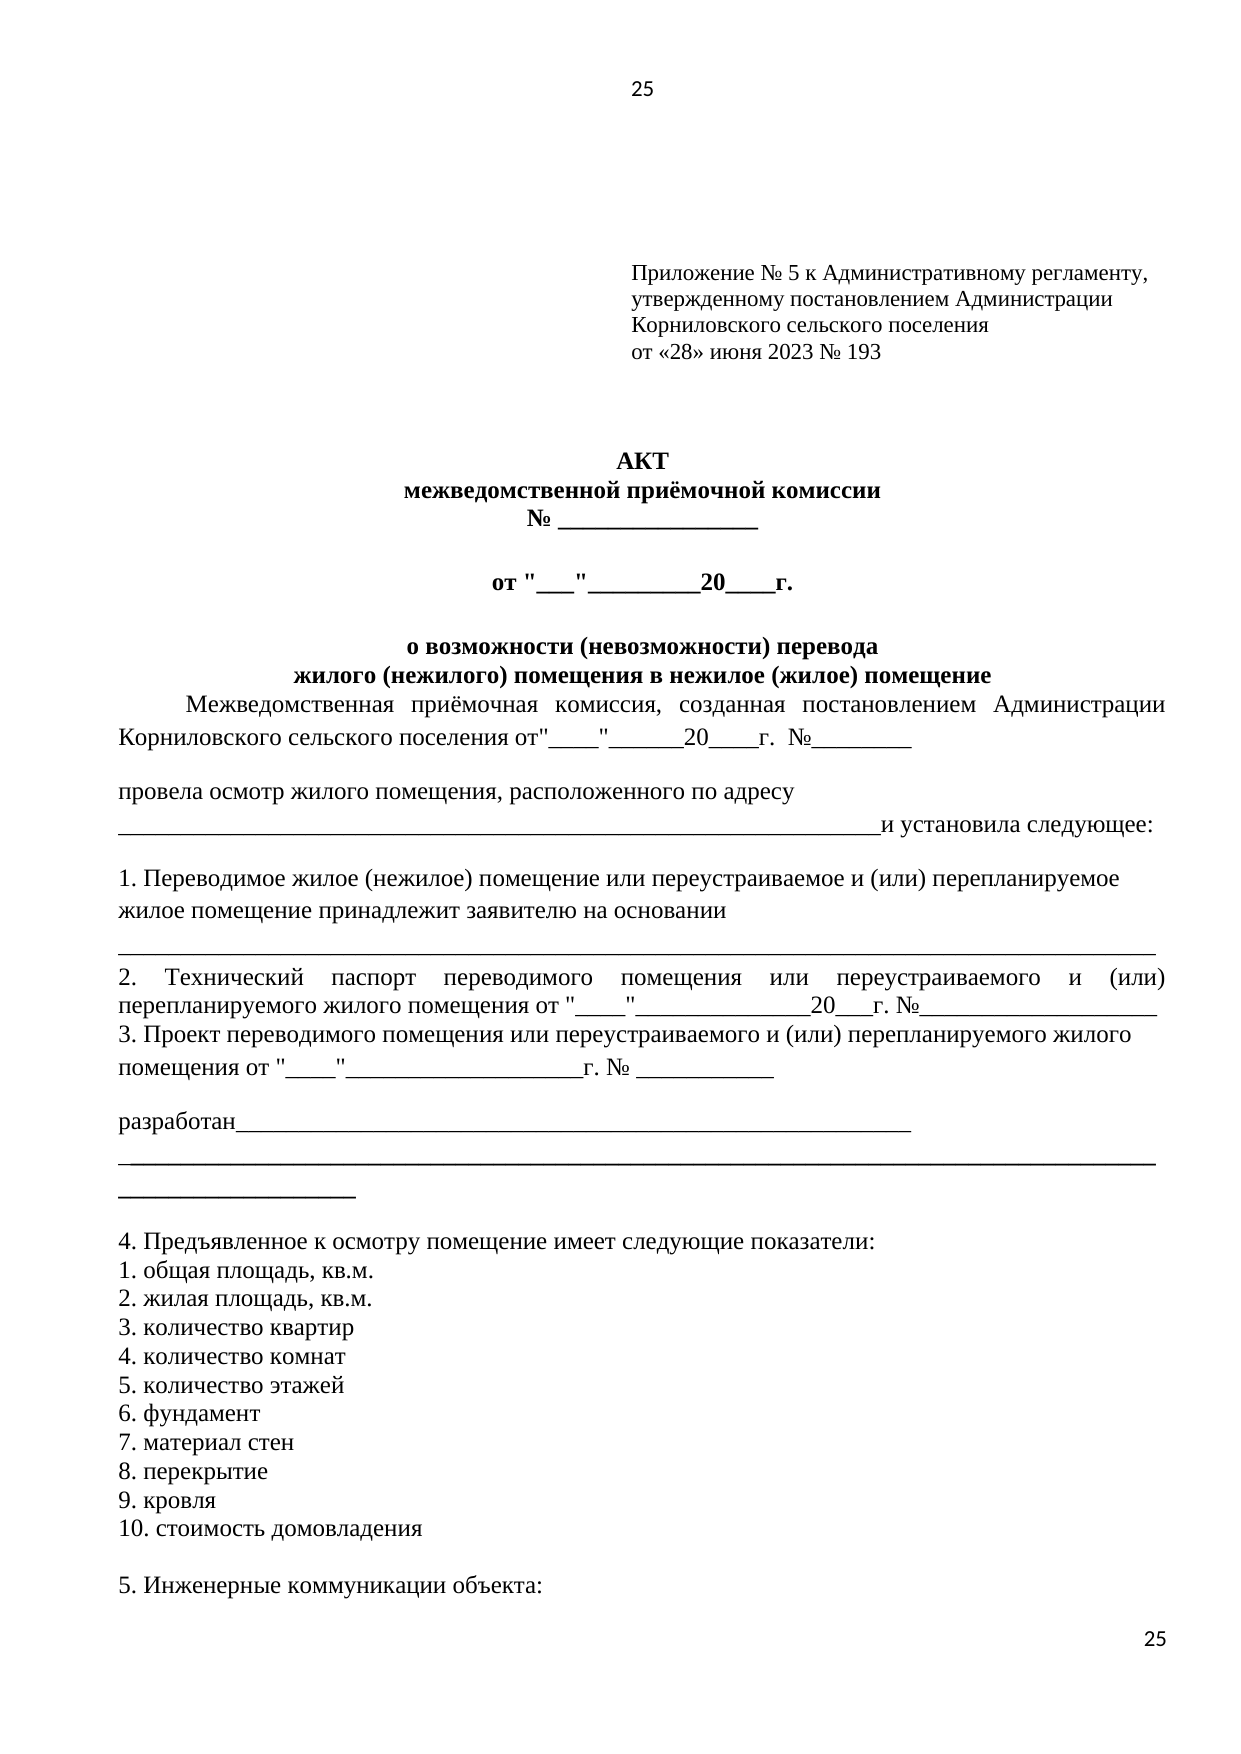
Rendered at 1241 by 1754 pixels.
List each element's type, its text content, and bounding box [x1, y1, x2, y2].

text Межведомственная приёмочная комиссия, созданная постановлением Администрации Корниловского сельского поселения от"____"______20____г. №________ [118, 689, 1167, 751]
text 7. материал стен [118, 1427, 1167, 1456]
text 1. Переводимое жилое (нежилое) помещение или переустраиваемое и (или) перепланируемое жилое помещение принадлежит заявителю на основании ___________________________________________________________________________________ [118, 863, 1167, 957]
text 9. кровля [118, 1485, 1167, 1513]
text 3. количество квартир [118, 1312, 1167, 1341]
text 1. общая площадь, кв.м. [118, 1255, 1167, 1283]
text межведомственной приёмочной комиссии [118, 475, 1167, 503]
text 4. количество комнат [118, 1341, 1167, 1370]
text 6. фундамент [118, 1398, 1167, 1427]
text провела осмотр жилого помещения, расположенного по адресу _____________________________________________________________и установила следующее: [118, 776, 1167, 837]
text 10. стоимость домовладения [118, 1513, 1167, 1542]
text жилого (нежилого) помещения в нежилое (жилое) помещение [118, 660, 1167, 689]
text разработан____________________________________________________________________________________________________________________________________________________________ [118, 1106, 1167, 1201]
text от "___"_________20____г. [118, 567, 1167, 596]
text 5. Инженерные коммуникации объекта: [118, 1570, 1167, 1599]
text 8. перекрытие [118, 1456, 1167, 1485]
text АКТ [118, 446, 1167, 475]
text о возможности (невозможности) перевода [118, 631, 1167, 660]
text 2. жилая площадь, кв.м. [118, 1283, 1167, 1312]
table_header Приложение № 5 к Административному регламенту, утвержденному постановлением Администрации Корниловского сельского поселения от «28» июня 2023 № 193 [620, 259, 1166, 392]
text № ________________ [118, 503, 1167, 532]
text 4. Предъявленное к осмотру помещение имеет следующие показатели: [118, 1226, 1167, 1255]
text 3. Проект переводимого помещения или переустраиваемого и (или) перепланируемого жилого помещения от "____"___________________г. № ___________ [118, 1019, 1167, 1081]
text 2. Технический паспорт переводимого помещения или переустраиваемого и (или) перепланируемого жилого помещения от "____"______________20___г. №___________________ [118, 962, 1167, 1019]
text 5. количество этажей [118, 1370, 1167, 1398]
